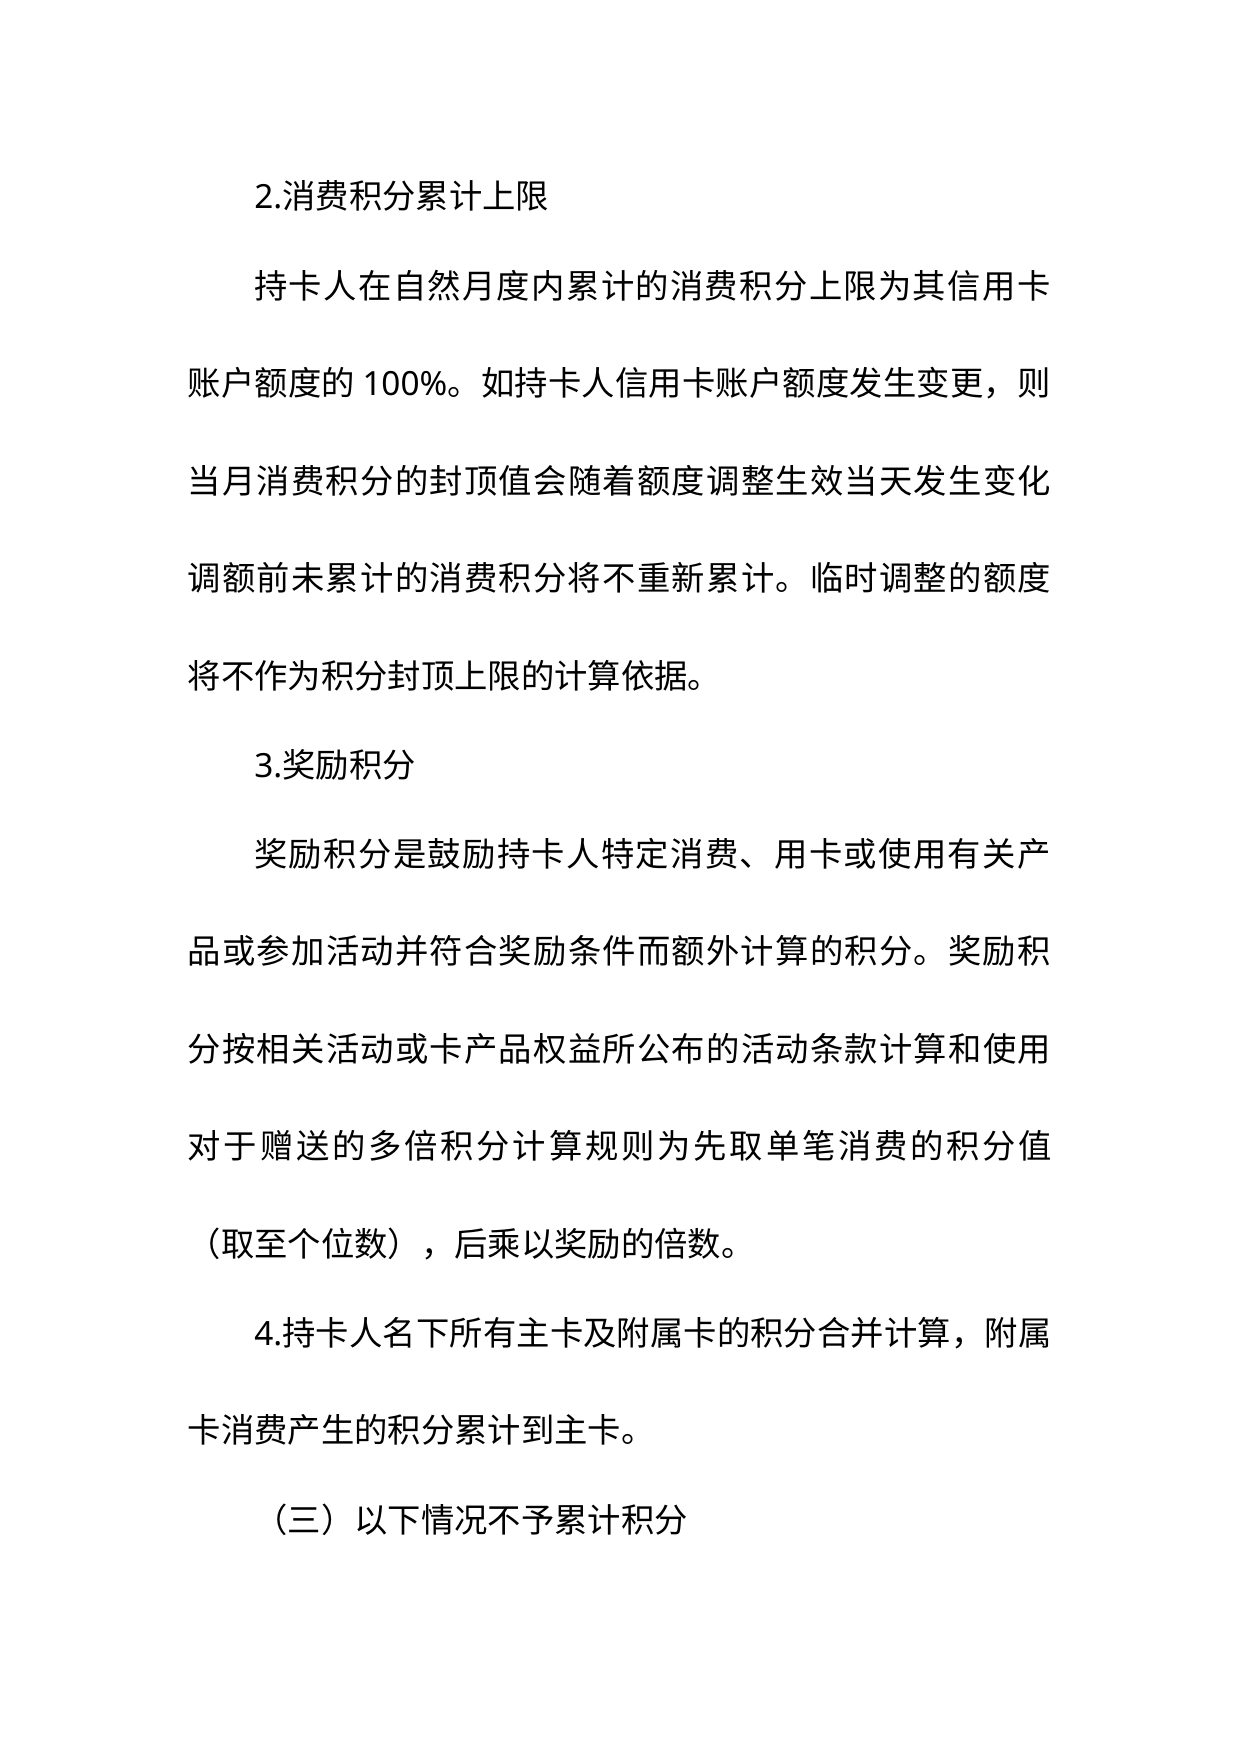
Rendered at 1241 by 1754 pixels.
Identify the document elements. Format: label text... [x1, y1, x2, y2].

text （三）以下情况不予累计积分 [187, 1485, 1053, 1550]
text 奖励积分是鼓励持卡人特定消费、用卡或使用有关产品或参加活动并符合奖励条件而额外计算的积分。奖励积分按相关活动或卡产品权益所公布的活动条款计算和使用。对于赠送的多倍积分计算规则为先取单笔消费的积分值（取至个位数），后乘以奖励的倍数。 [187, 819, 1053, 1274]
text 2.消费积分累计上限 [187, 162, 1053, 227]
text 3.奖励积分 [187, 730, 1053, 795]
text 4.持卡人名下所有主卡及附属卡的积分合并计算，附属卡消费产生的积分累计到主卡。 [187, 1298, 1053, 1461]
text 持卡人在自然月度内累计的消费积分上限为其信用卡账户额度的100%。如持卡人信用卡账户额度发生变更，则当月消费积分的封顶值会随着额度调整生效当天发生变化，调额前未累计的消费积分将不重新累计。临时调整的额度将不作为积分封顶上限的计算依据。 [187, 251, 1053, 706]
